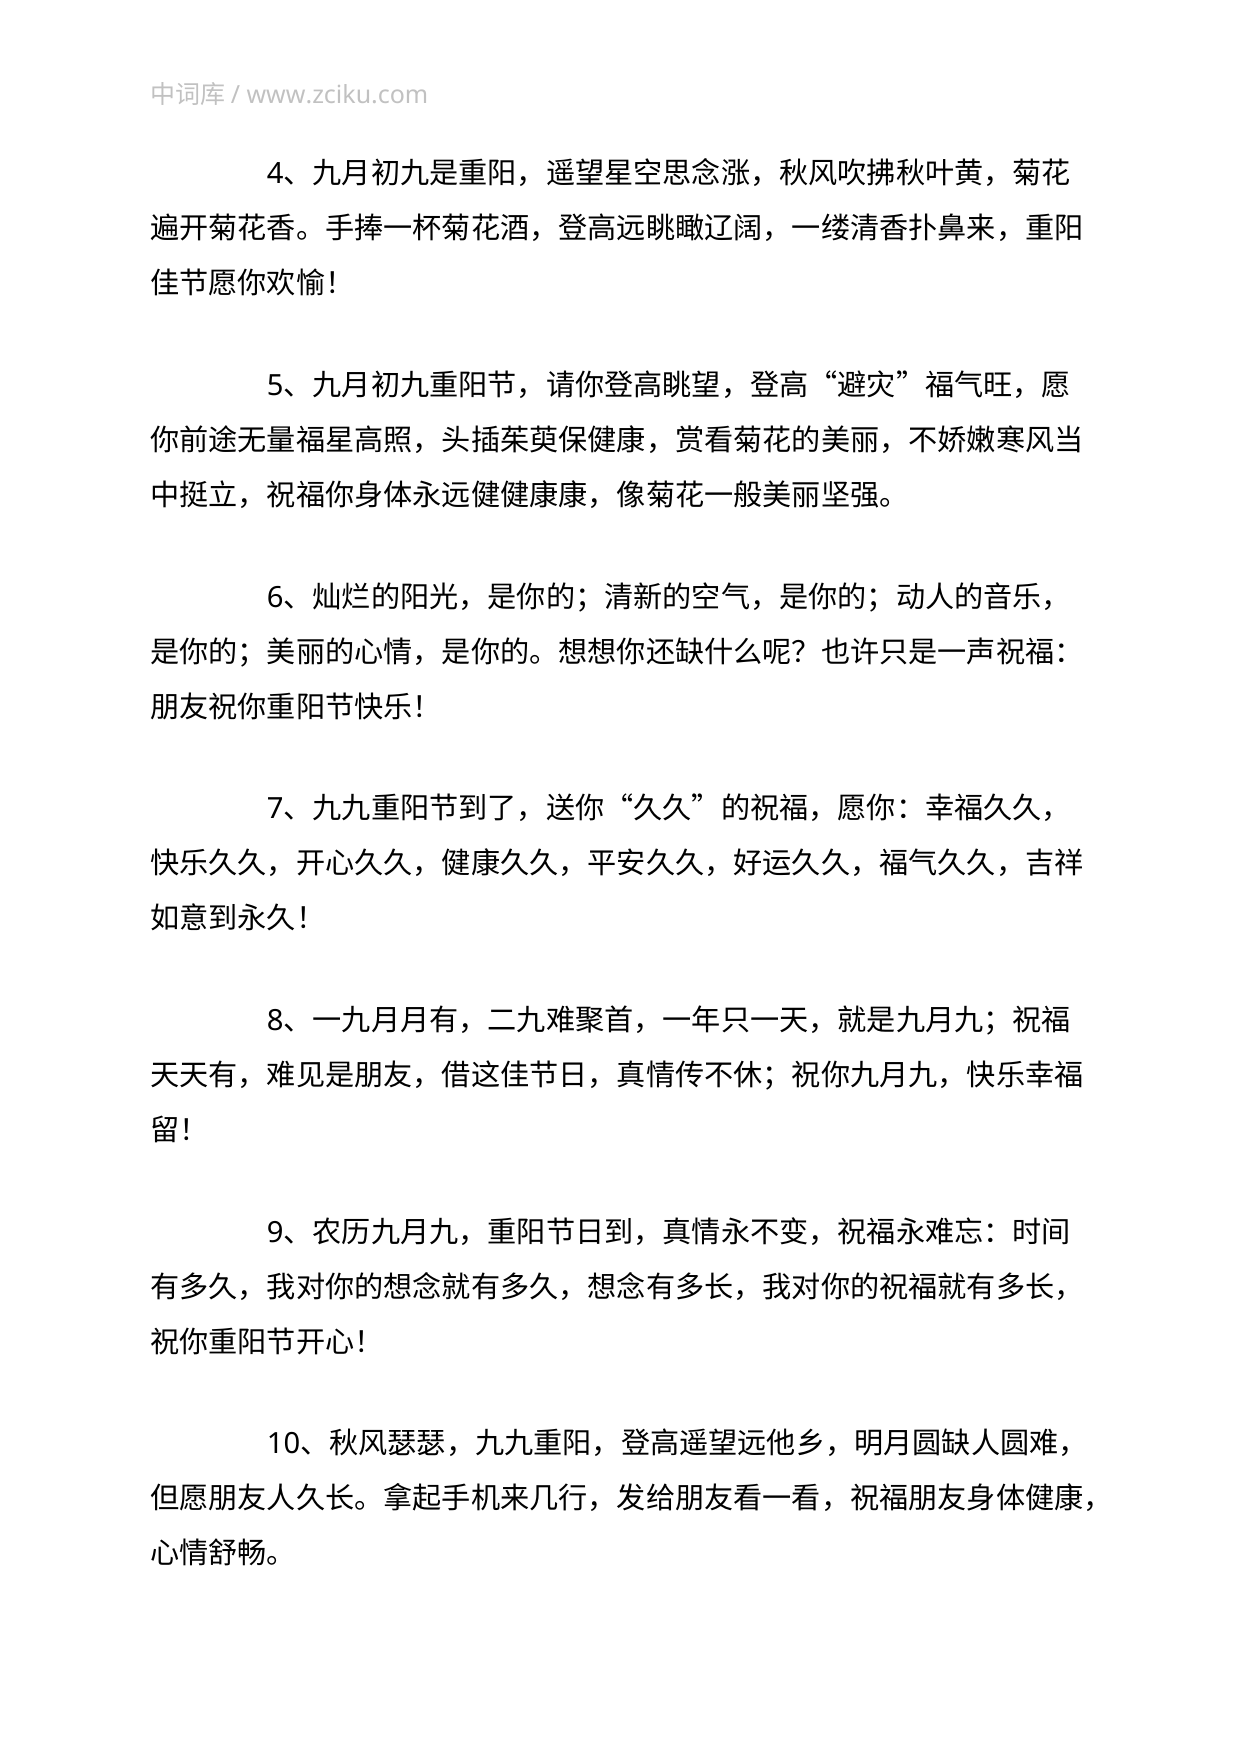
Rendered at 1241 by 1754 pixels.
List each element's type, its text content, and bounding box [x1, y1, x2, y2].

text 6、灿烂的阳光，是你的；清新的空气，是你的；动人的音乐，是你的；美丽的心情，是你的。想想你还缺什么呢？也许只是一声祝福：朋友祝你重阳节快乐！ [150, 573, 1090, 726]
text 10、秋风瑟瑟，九九重阳，登高遥望远他乡，明月圆缺人圆难，但愿朋友人久长。拿起手机来几行，发给朋友看一看，祝福朋友身体健康，心情舒畅。 [150, 1420, 1090, 1572]
text 7、九九重阳节到了，送你“久久”的祝福，愿你：幸福久久，快乐久久，开心久久，健康久久，平安久久，好运久久，福气久久，吉祥如意到永久！ [150, 785, 1090, 937]
text 9、农历九月九，重阳节日到，真情永不变，祝福永难忘：时间有多久，我对你的想念就有多久，想念有多长，我对你的祝福就有多长，祝你重阳节开心！ [150, 1208, 1090, 1361]
text 5、九月初九重阳节，请你登高眺望，登高“避灾”福气旺，愿你前途无量福星高照，头插茱萸保健康，赏看菊花的美丽，不娇嫩寒风当中挺立，祝福你身体永远健健康康，像菊花一般美丽坚强。 [150, 362, 1090, 514]
text 4、九月初九是重阳，遥望星空思念涨，秋风吹拂秋叶黄，菊花遍开菊花香。手捧一杯菊花酒，登高远眺瞰辽阔，一缕清香扑鼻来，重阳佳节愿你欢愉！ [150, 150, 1090, 302]
text 8、一九月月有，二九难聚首，一年只一天，就是九月九；祝福天天有，难见是朋友，借这佳节日，真情传不休；祝你九月九，快乐幸福留！ [150, 997, 1090, 1149]
